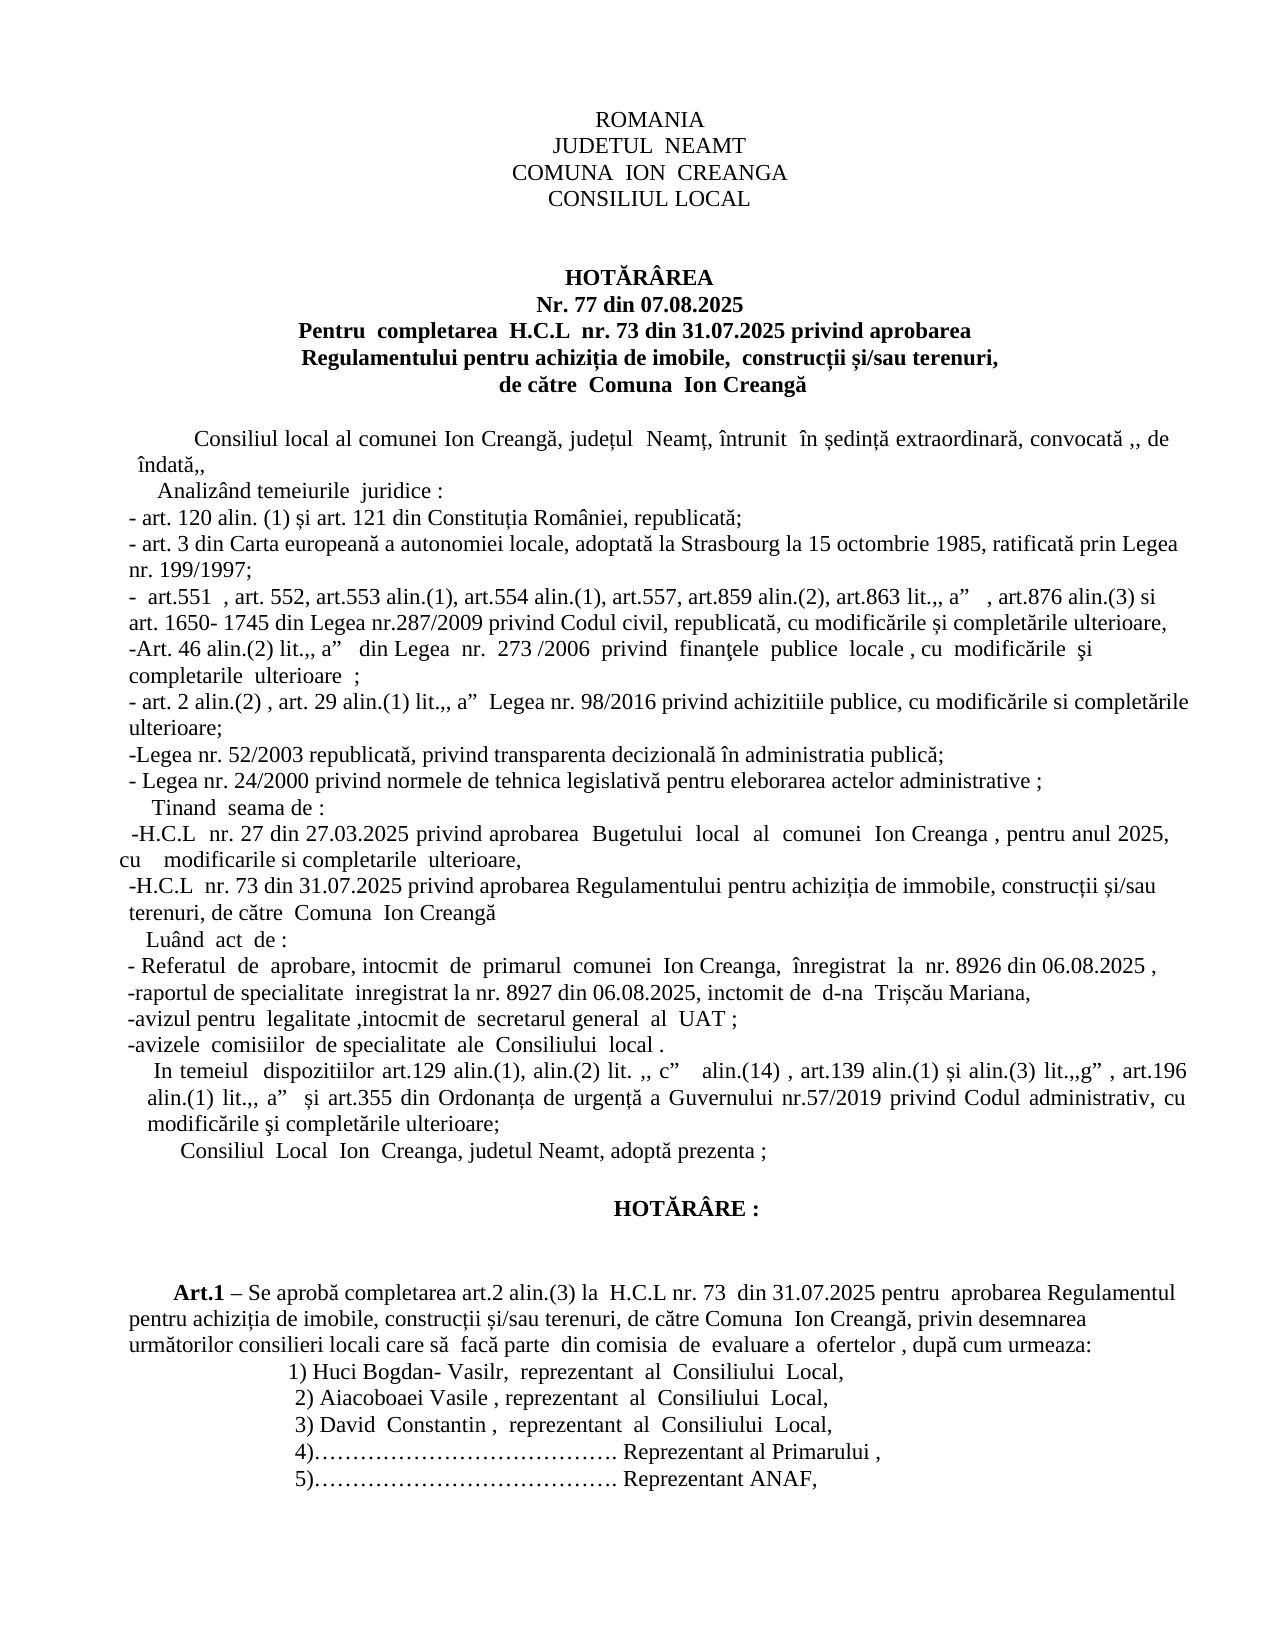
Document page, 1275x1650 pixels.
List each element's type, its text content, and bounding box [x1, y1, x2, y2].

text Analizând temeiurile juridice : [128, 477, 1196, 504]
text HOTĂRÂRE : [113, 1195, 1260, 1221]
text - Legea nr. 24/2000 privind normele de tehnica legislativă pentru eleborarea actelor administrative ; [128, 767, 1196, 793]
text - art. 120 alin. (1) și art. 121 din Constituția României, republicată; [128, 504, 1196, 530]
text -H.C.L nr. 27 din 27.03.2025 privind aprobarea Bugetului local al comunei Ion Creanga , pentru anul 2025, cu modificarile si completarile ulterioare, [118, 820, 1171, 873]
text 3) David Constantin , reprezentant al Consiliului Local, [146, 1411, 1187, 1437]
text 5)…………………………………. Reprezentant ANAF, [146, 1465, 1187, 1491]
text Consiliul Local Ion Creanga, judetul Neamt, adoptă prezenta ; [128, 1137, 1205, 1163]
text Luând act de : [128, 926, 1171, 952]
text Nr. 77 din 07.08.2025 [128, 291, 1151, 317]
text -avizul pentru legalitate ,intocmit de secretarul general al UAT ; [127, 1005, 1171, 1031]
text de către Comuna Ion Creangă [128, 371, 1171, 397]
text 2) Aiacoboaei Vasile , reprezentant al Consiliului Local, [146, 1384, 1187, 1411]
text Regulamentului pentru achiziția de imobile, construcții și/sau terenuri, [128, 344, 1171, 370]
text Tinand seama de : [128, 793, 1196, 820]
text -Legea nr. 52/2003 republicată, privind transparenta decizională în administratia publică; [128, 741, 1196, 767]
text JUDETUL NEAMT [127, 133, 1171, 159]
text HOTĂRÂREA [127, 264, 1151, 291]
text - art. 3 din Carta europeană a autonomiei locale, adoptată la Strasbourg la 15 octombrie 1985, ratificată prin Legea nr. 199/1997; [128, 530, 1196, 583]
text 1) Huci Bogdan- Vasilr, reprezentant al Consiliului Local, [127, 1358, 1187, 1384]
text -raportul de specialitate inregistrat la nr. 8927 din 06.08.2025, inctomit de d-na Trișcău Mariana, [127, 978, 1171, 1005]
text ROMANIA [128, 106, 1171, 133]
text -avizele comisiilor de specialitate ale Consiliului local . [127, 1031, 1171, 1058]
text - Referatul de aprobare, intocmit de primarul comunei Ion Creanga, înregistrat la nr. 8926 din 06.08.2025 , [127, 952, 1171, 978]
text - art. 2 alin.(2) , art. 29 alin.(1) lit.,, a” Legea nr. 98/2016 privind achizitiile publice, cu modificările si completările ulterioare; [128, 688, 1196, 741]
text -H.C.L nr. 73 din 31.07.2025 privind aprobarea Regulamentului pentru achiziția de immobile, construcții și/sau terenuri, de către Comuna Ion Creangă [128, 873, 1171, 925]
text 4)…………………………………. Reprezentant al Primarului , [146, 1438, 1187, 1464]
text Consiliul local al comunei Ion Creangă, județul Neamț, întrunit în ședință extraordinară, convocată ,, de îndată,, [128, 424, 1171, 477]
text Pentru completarea H.C.L nr. 73 din 31.07.2025 privind aprobarea [128, 317, 1141, 343]
text COMUNA ION CREANGA [128, 159, 1171, 185]
text - art.551 , art. 552, art.553 alin.(1), art.554 alin.(1), art.557, art.859 alin.(2), art.863 lit.,, a” , art.876 alin.(3) si art. 1650- 1745 din Legea nr.287/2009 privind Codul civil, republicată, cu modificările și completările ulterioare, [128, 583, 1196, 635]
text In temeiul dispozitiilor art.129 alin.(1), alin.(2) lit. ,, c” alin.(14) , art.139 alin.(1) și alin.(3) lit.,,g” , art.196 alin.(1) lit.,, a” și art.355 din Ordonanța de urgență a Guvernului nr.57/2019 privind Codul administrativ, cu modificările şi completările ulterioare; [146, 1058, 1187, 1137]
text -Art. 46 alin.(2) lit.,, a” din Legea nr. 273 /2006 privind finanţele publice locale , cu modificările şi completarile ulterioare ; [128, 635, 1196, 688]
text Art.1 – Se aprobă completarea art.2 alin.(3) la H.C.L nr. 73 din 31.07.2025 pentru aprobarea Regulamentul pentru achiziția de imobile, construcții și/sau terenuri, de către Comuna Ion Creangă, privin desemnarea următorilor consilieri locali care să facă parte din comisia de evaluare a ofertelor , după cum urmeaza: [127, 1279, 1187, 1358]
text CONSILIUL LOCAL [127, 185, 1171, 212]
